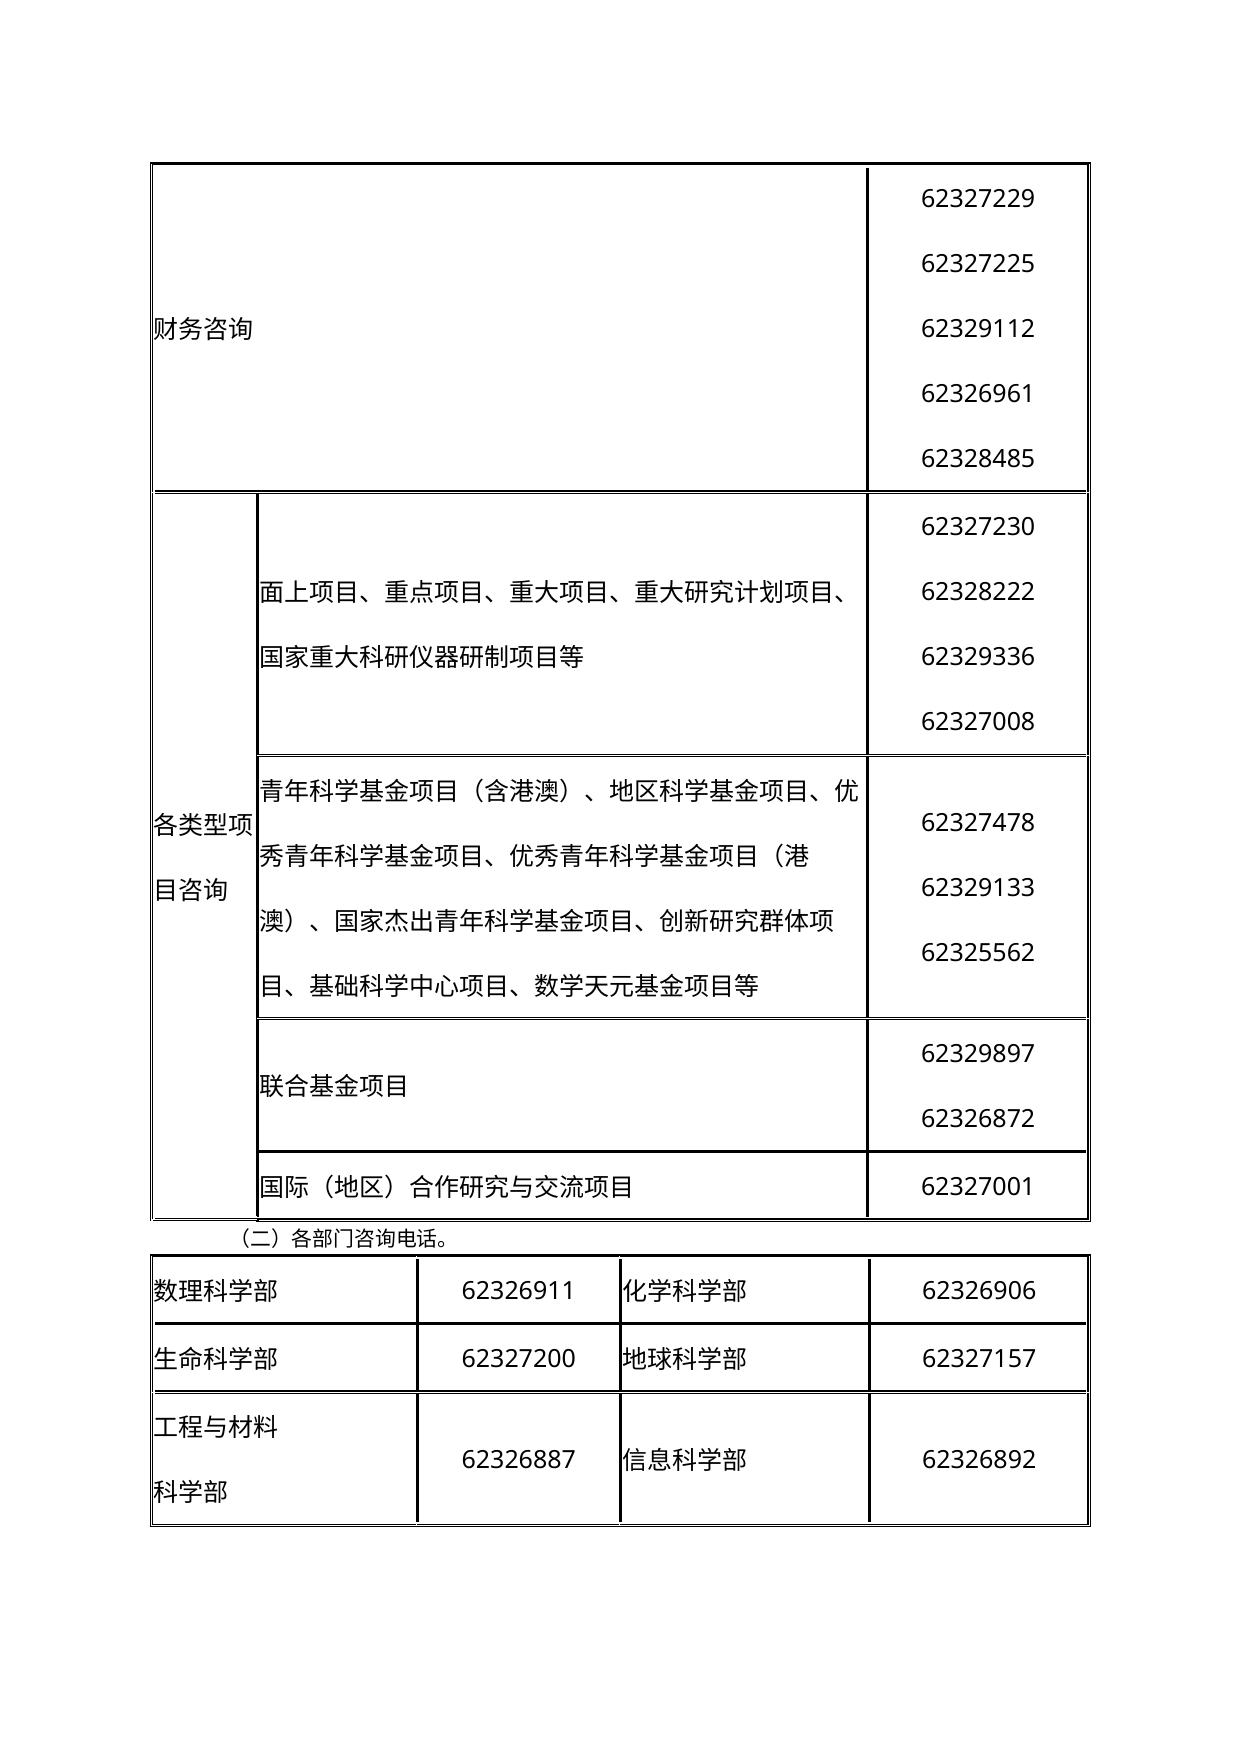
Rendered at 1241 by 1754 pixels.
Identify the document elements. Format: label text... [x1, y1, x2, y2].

table_header 62326911 [417, 1256, 620, 1322]
table_cell 62326892 [869, 1390, 1088, 1523]
table_cell 财务咨询 [153, 165, 867, 490]
table_header 化学科学部 [620, 1257, 869, 1322]
table_cell 各类型项目咨询 [153, 490, 257, 1218]
table_header 62326906 [869, 1257, 1087, 1322]
table_cell 地球科学部 [622, 1325, 868, 1390]
table_cell 62327230 62328222 62329336 62327008 [869, 490, 1088, 753]
table_cell 信息科学部 [620, 1394, 869, 1523]
table_header 数理科学部 [153, 1256, 417, 1322]
table_cell 青年科学基金项目（含港澳）、地区科学基金项目、优秀青年科学基金项目、优秀青年科学基金项目（港澳）、国家杰出青年科学基金项目、创新研究群体项目、基础科学中心项目、数学天元基金项目等 [259, 757, 866, 1017]
table_cell 62329897 62326872 [867, 1017, 1089, 1150]
table_cell 62327200 [419, 1325, 619, 1390]
table_cell 国际（地区）合作研究与交流项目 [257, 1153, 867, 1218]
table_cell 面上项目、重点项目、重大项目、重大研究计划项目、国家重大科研仪器研制项目等 [259, 494, 866, 753]
table_cell 生命科学部 [153, 1322, 416, 1390]
table_cell 62326887 [417, 1394, 620, 1523]
text （二）各部门咨询电话。 [187, 1221, 1053, 1254]
table_cell 工程与材料 科学部 [153, 1390, 417, 1523]
table_cell 62327478 62329133 62325562 [869, 754, 1088, 1017]
table_cell 62327229 62327225 62329112 62326961 62328485 [867, 165, 1087, 490]
table_cell 62327157 [871, 1322, 1087, 1390]
table_cell 62327001 [867, 1150, 1087, 1218]
table_cell 联合基金项目 [259, 1020, 866, 1150]
